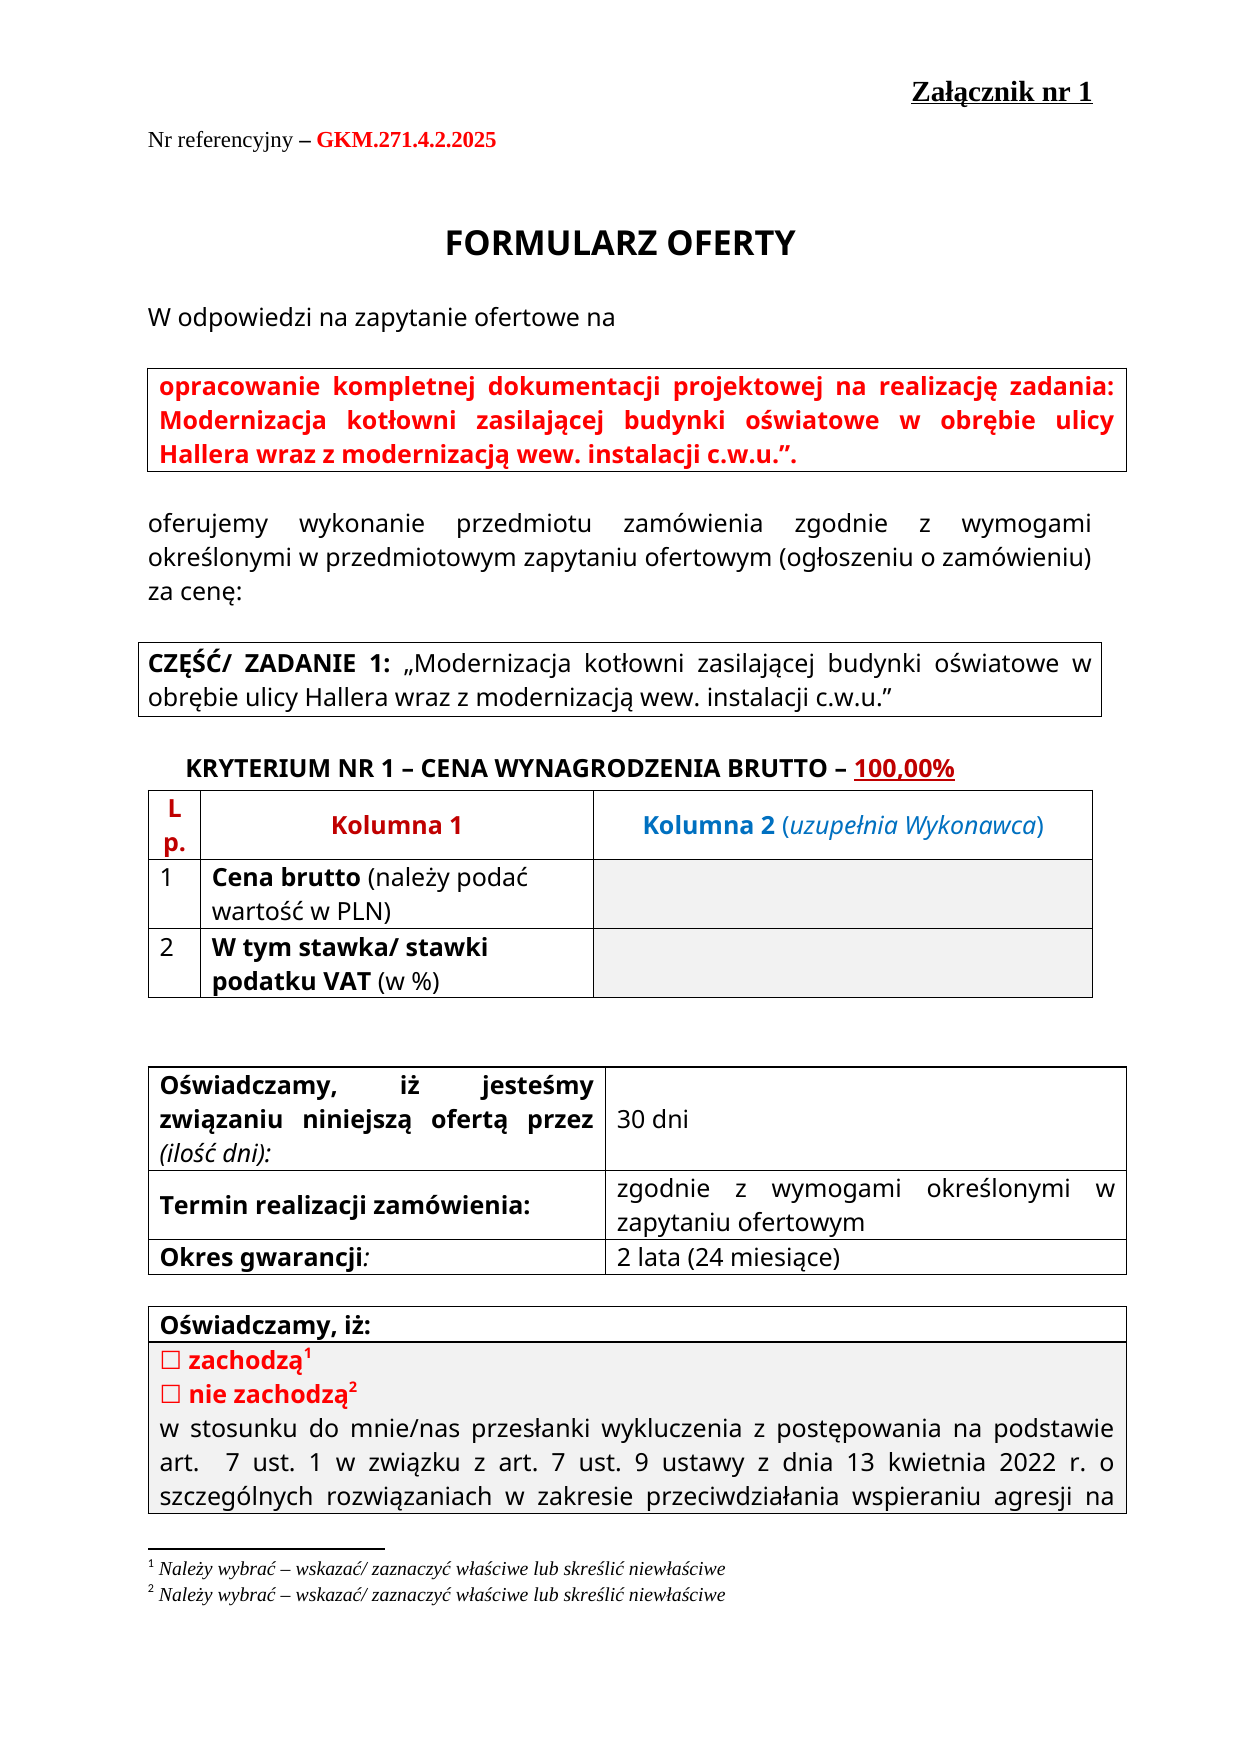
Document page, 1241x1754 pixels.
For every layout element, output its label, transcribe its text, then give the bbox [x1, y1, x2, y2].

table_header Kolumna 1 [201, 791, 593, 859]
table_header Oświadczamy, iż jesteśmy związaniu niniejszą ofertą przez (ilość dni): [149, 1068, 605, 1170]
table_cell Cena brutto (należy podać wartość w PLN) [201, 860, 593, 928]
text CZĘŚĆ/ ZADANIE 1: „Modernizacja kotłowni zasilającej budynki oświatowe w obrębie ulicy Hallera wraz z modernizacją wew. instalacji c.w.u.” [139, 643, 1101, 716]
table_cell Termin realizacji zamówienia: [149, 1171, 605, 1239]
table_cell W tym stawka/ stawki podatku VAT (w %) [201, 929, 593, 997]
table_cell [149, 1343, 1126, 1513]
text oferujemy wykonanie przedmiotu zamówienia zgodnie z wymogami określonymi w przedmiotowym zapytaniu ofertowym (ogłoszeniu o zamówieniu) za cenę: [148, 506, 1093, 608]
text W odpowiedzi na zapytanie ofertowe na [148, 299, 1093, 333]
text FORMULARZ OFERTY [148, 218, 1093, 265]
table_header opracowanie kompletnej dokumentacji projektowej na realizację zadania: Modernizacja kotłowni zasilającej budynki oświatowe w obrębie ulicy Hallera wraz z modernizacją wew. instalacji c.w.u.”. [148, 369, 1126, 471]
table_cell 1 [149, 860, 200, 928]
table_cell 2 [149, 929, 200, 997]
table_header 30 dni [606, 1068, 1126, 1170]
table_cell 2 lata (24 miesiące) [606, 1240, 1126, 1274]
table_cell [594, 929, 1092, 997]
table_header Lp. [149, 791, 200, 859]
table_cell zgodnie z wymogami określonymi w zapytaniu ofertowym [606, 1171, 1126, 1239]
table_cell [594, 860, 1092, 928]
table_header Kolumna 2 (uzupełnia Wykonawca) [594, 791, 1092, 859]
table_header Oświadczamy, iż: [149, 1307, 1126, 1341]
text KRYTERIUM NR 1 – CENA WYNAGRODZENIA BRUTTO – 100,00% [185, 751, 1093, 785]
table_cell Okres gwarancji: [149, 1240, 605, 1274]
